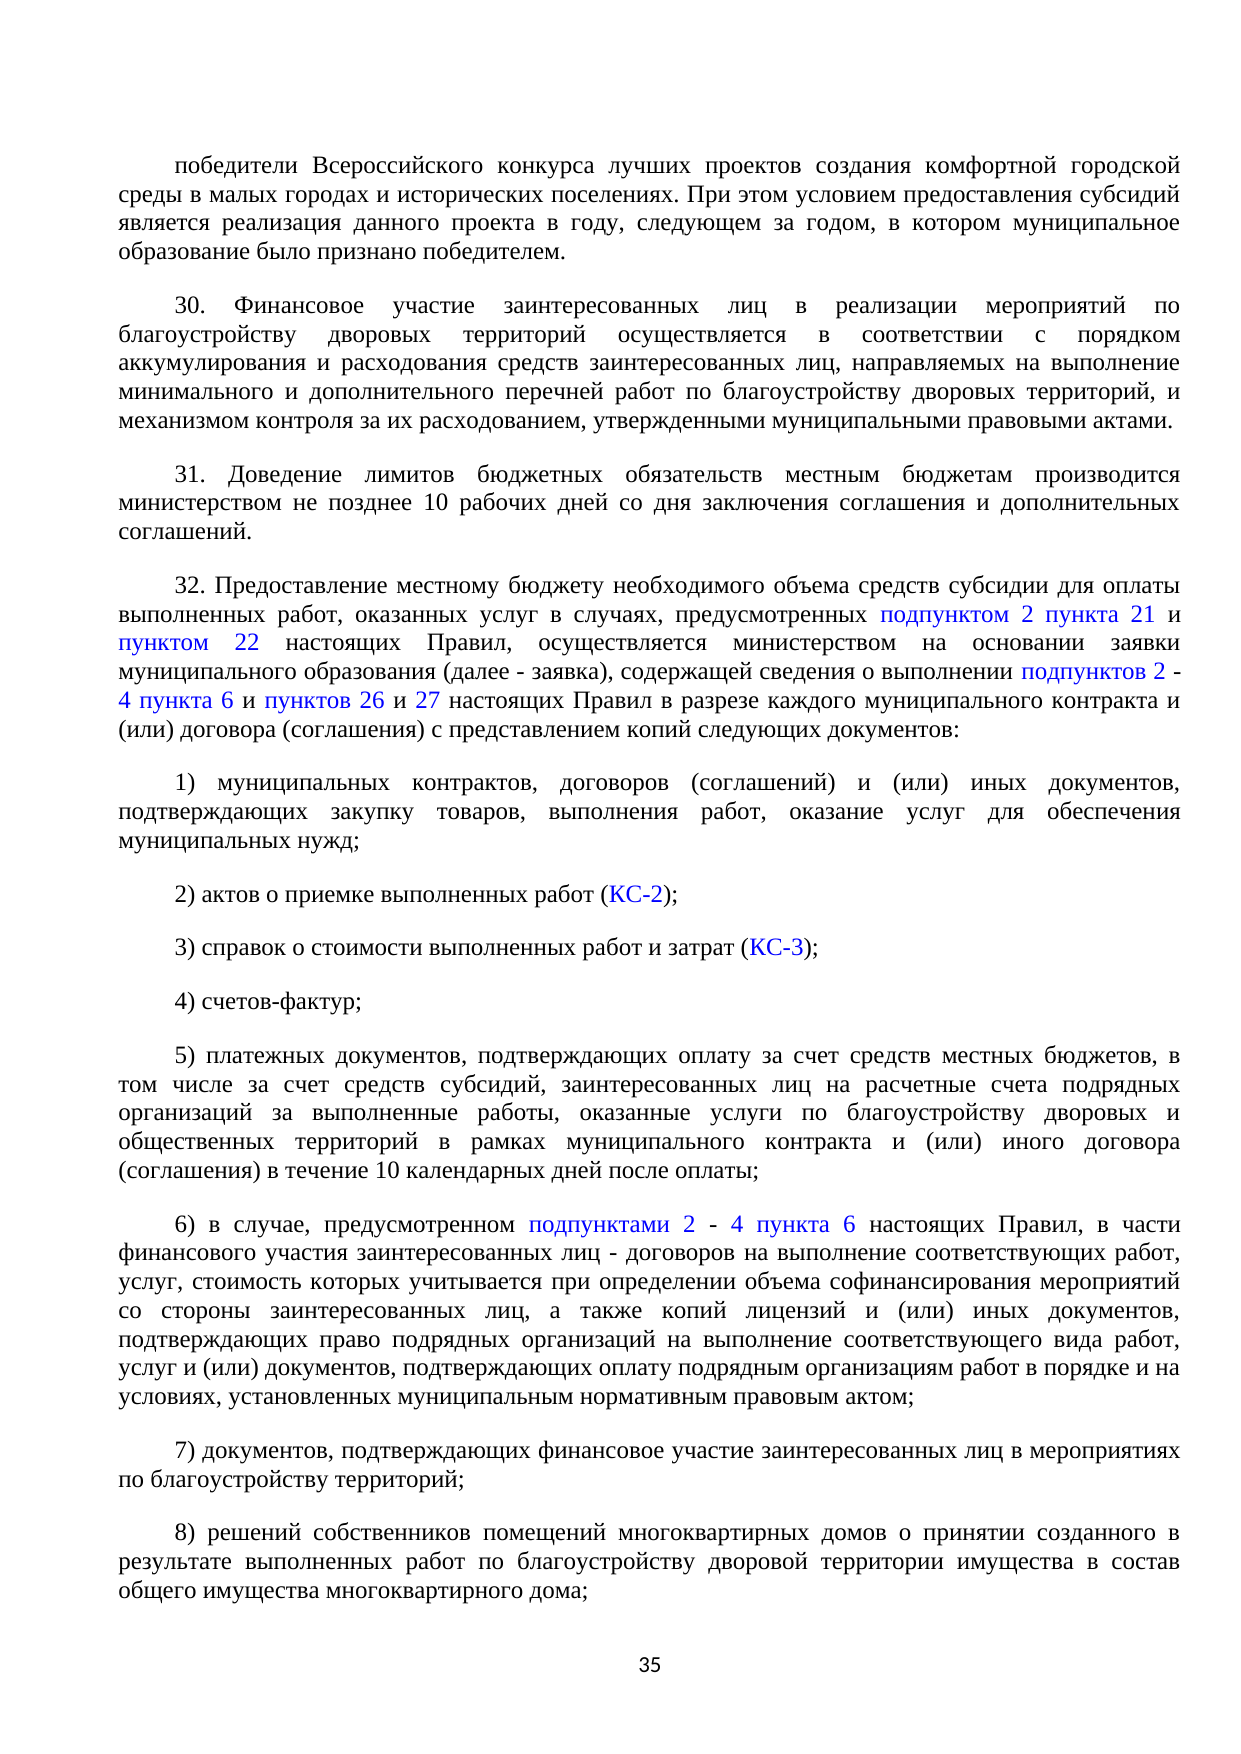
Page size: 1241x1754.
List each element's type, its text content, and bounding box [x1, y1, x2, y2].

text 2) актов о приемке выполненных работ (КС-2); [118, 879, 1181, 907]
text 6) в случае, предусмотренном подпунктами 2 - 4 пункта 6 настоящих Правил, в части финансового участия заинтересованных лиц - договоров на выполнение соответствующих работ, услуг, стоимость которых учитывается при определении объема софинансирования мероприятий со стороны заинтересованных лиц, а также копий лицензий и (или) иных документов, подтверждающих право подрядных организаций на выполнение соответствующего вида работ, услуг и (или) документов, подтверждающих оплату подрядным организациям работ в порядке и на условиях, установленных муниципальным нормативным правовым актом; [118, 1209, 1181, 1410]
text 7) документов, подтверждающих финансовое участие заинтересованных лиц в мероприятиях по благоустройству территорий; [118, 1435, 1181, 1492]
text 1) муниципальных контрактов, договоров (соглашений) и (или) иных документов, подтверждающих закупку товаров, выполнения работ, оказание услуг для обеспечения муниципальных нужд; [118, 767, 1181, 854]
text 32. Предоставление местному бюджету необходимого объема средств субсидии для оплаты выполненных работ, оказанных услуг в случаях, предусмотренных подпунктом 2 пункта 21 и пунктом 22 настоящих Правил, осуществляется министерством на основании заявки муниципального образования (далее - заявка), содержащей сведения о выполнении подпунктов 2 - 4 пункта 6 и пунктов 26 и 27 настоящих Правил в разрезе каждого муниципального контракта и (или) договора (соглашения) с представлением копий следующих документов: [118, 570, 1181, 742]
text 30. Финансовое участие заинтересованных лиц в реализации мероприятий по благоустройству дворовых территорий осуществляется в соответствии с порядком аккумулирования и расходования средств заинтересованных лиц, направляемых на выполнение минимального и дополнительного перечней работ по благоустройству дворовых территорий, и механизмом контроля за их расходованием, утвержденными муниципальными правовыми актами. [118, 290, 1181, 434]
text 8) решений собственников помещений многоквартирных домов о принятии созданного в результате выполненных работ по благоустройству дворовой территории имущества в состав общего имущества многоквартирного дома; [118, 1517, 1181, 1604]
text победители Всероссийского конкурса лучших проектов создания комфортной городской среды в малых городах и исторических поселениях. При этом условием предоставления субсидий является реализация данного проекта в году, следующем за годом, в котором муниципальное образование было признано победителем. [118, 150, 1181, 265]
text 4) счетов-фактур; [118, 986, 1181, 1015]
text 3) справок о стоимости выполненных работ и затрат (КС-3); [118, 932, 1181, 961]
text 31. Доведение лимитов бюджетных обязательств местным бюджетам производится министерством не позднее 10 рабочих дней со дня заключения соглашения и дополнительных соглашений. [118, 459, 1181, 545]
text 5) платежных документов, подтверждающих оплату за счет средств местных бюджетов, в том числе за счет средств субсидий, заинтересованных лиц на расчетные счета подрядных организаций за выполненные работы, оказанные услуги по благоустройству дворовых и общественных территорий в рамках муниципального контракта и (или) иного договора (соглашения) в течение 10 календарных дней после оплаты; [118, 1040, 1181, 1184]
